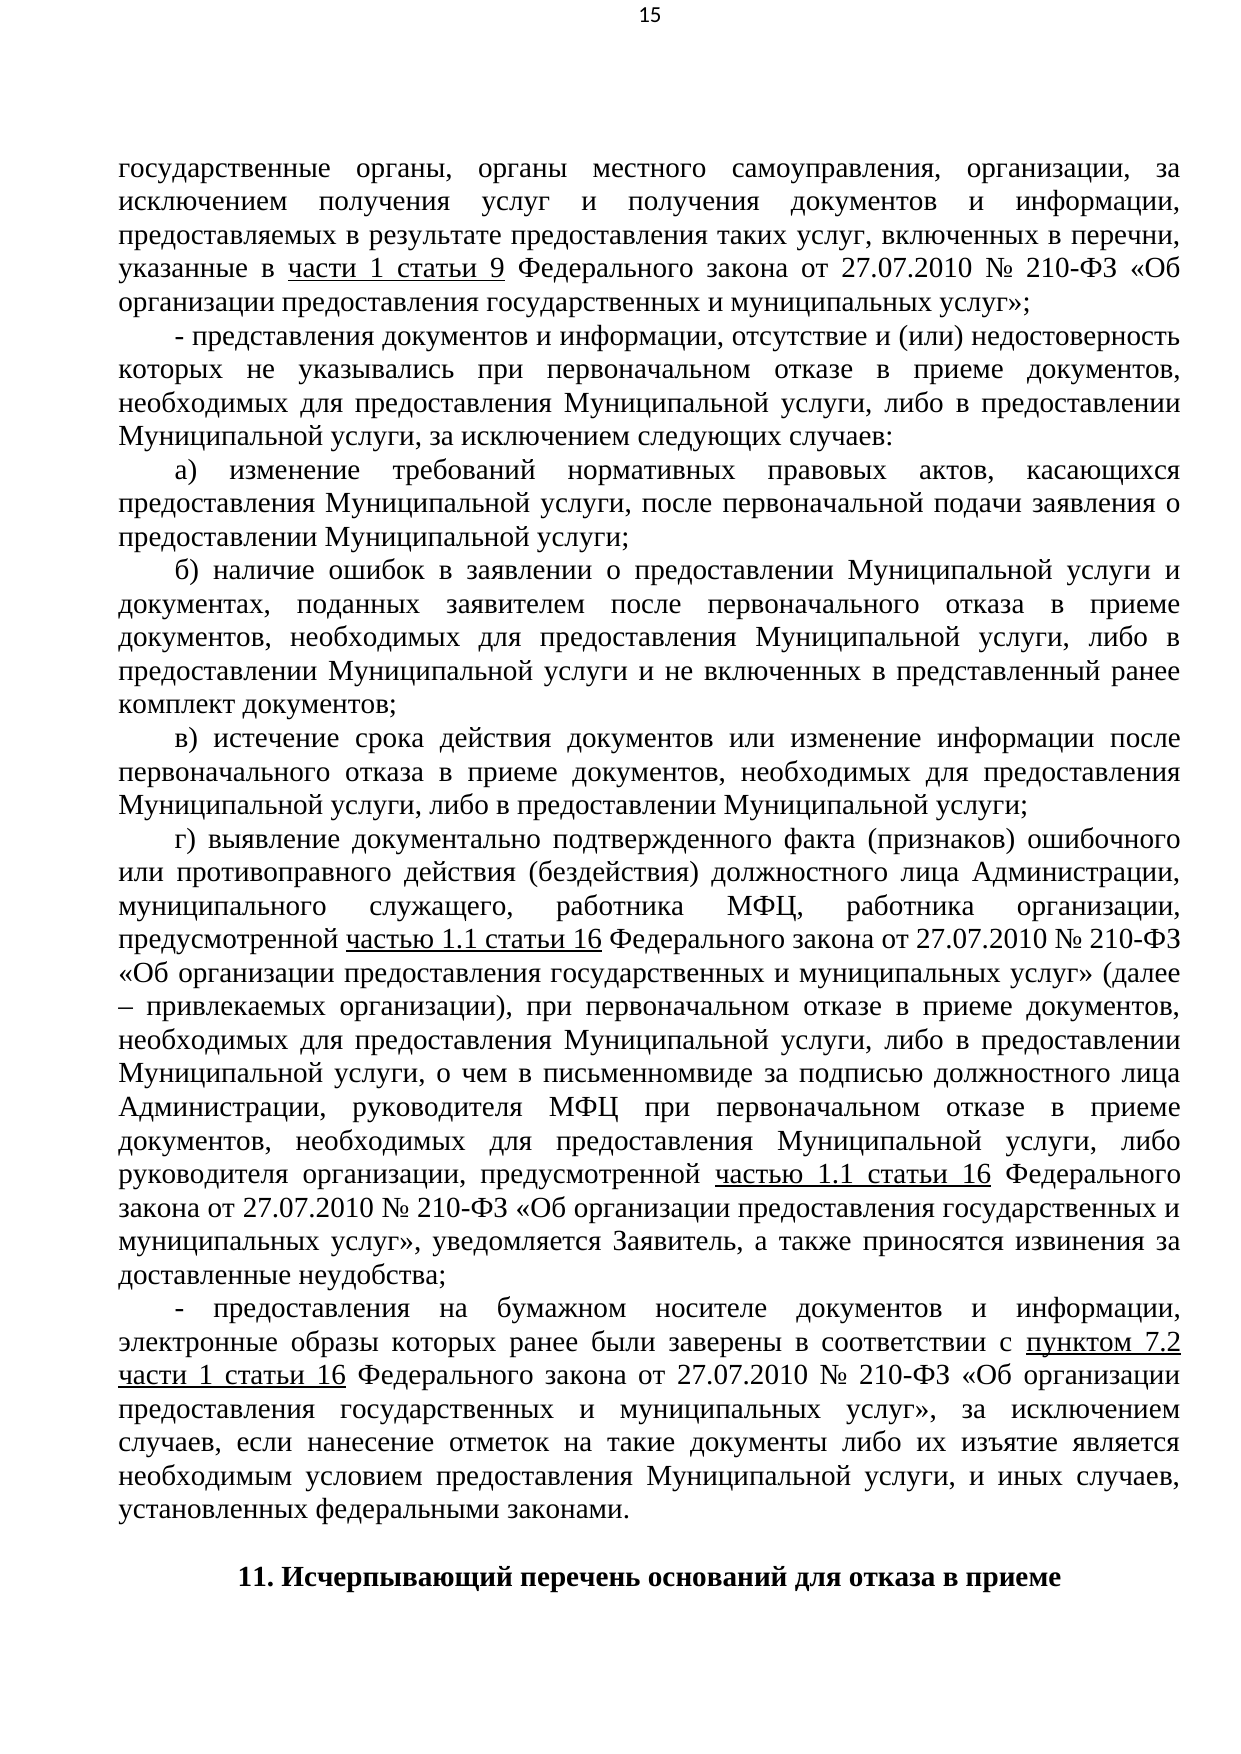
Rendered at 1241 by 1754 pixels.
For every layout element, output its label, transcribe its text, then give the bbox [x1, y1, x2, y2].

text - представления документов и информации, отсутствие и (или) недостоверность которых не указывались при первоначальном отказе в приеме документов, необходимых для предоставления Муниципальной услуги, либо в предоставлении Муниципальной услуги, за исключением следующих случаев: [118, 318, 1181, 452]
text - предоставления на бумажном носителе документов и информации, электронные образы которых ранее были заверены в соответствии с пунктом 7.2 части 1 статьи 16 Федерального закона от 27.07.2010 № 210-ФЗ «Об организации предоставления государственных и муниципальных услуг», за исключением случаев, если нанесение отметок на такие документы либо их изъятие является необходимым условием предоставления Муниципальной услуги, и иных случаев, установленных федеральными законами. [118, 1290, 1181, 1525]
text а) изменение требований нормативных правовых актов, касающихся предоставления Муниципальной услуги, после первоначальной подачи заявления о предоставлении Муниципальной услуги; [118, 452, 1181, 552]
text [118, 150, 1181, 318]
text 11. Исчерпывающий перечень оснований для отказа в приеме [118, 1559, 1181, 1592]
text б) наличие ошибок в заявлении о предоставлении Муниципальной услуги и документах, поданных заявителем после первоначального отказа в приеме документов, необходимых для предоставления Муниципальной услуги, либо в предоставлении Муниципальной услуги и не включенных в представленный ранее комплект документов; [118, 552, 1181, 720]
text г) выявление документально подтвержденного факта (признаков) ошибочного или противоправного действия (бездействия) должностного лица Администрации, муниципального служащего, работника МФЦ, работника организации, предусмотренной частью 1.1 статьи 16 Федерального закона от 27.07.2010 № 210-ФЗ «Об организации предоставления государственных и муниципальных услуг» (далее – привлекаемых организации), при первоначальном отказе в приеме документов, необходимых для предоставления Муниципальной услуги, либо в предоставлении Муниципальной услуги, о чем в письменномвиде за подписью должностного лица Администрации, руководителя МФЦ при первоначальном отказе в приеме документов, необходимых для предоставления Муниципальной услуги, либо руководителя организации, предусмотренной частью 1.1 статьи 16 Федерального закона от 27.07.2010 № 210-ФЗ «Об организации предоставления государственных и муниципальных услуг», уведомляется Заявитель, а также приносятся извинения за доставленные неудобства; [118, 821, 1181, 1290]
text в) истечение срока действия документов или изменение информации после первоначального отказа в приеме документов, необходимых для предоставления Муниципальной услуги, либо в предоставлении Муниципальной услуги; [118, 720, 1181, 821]
